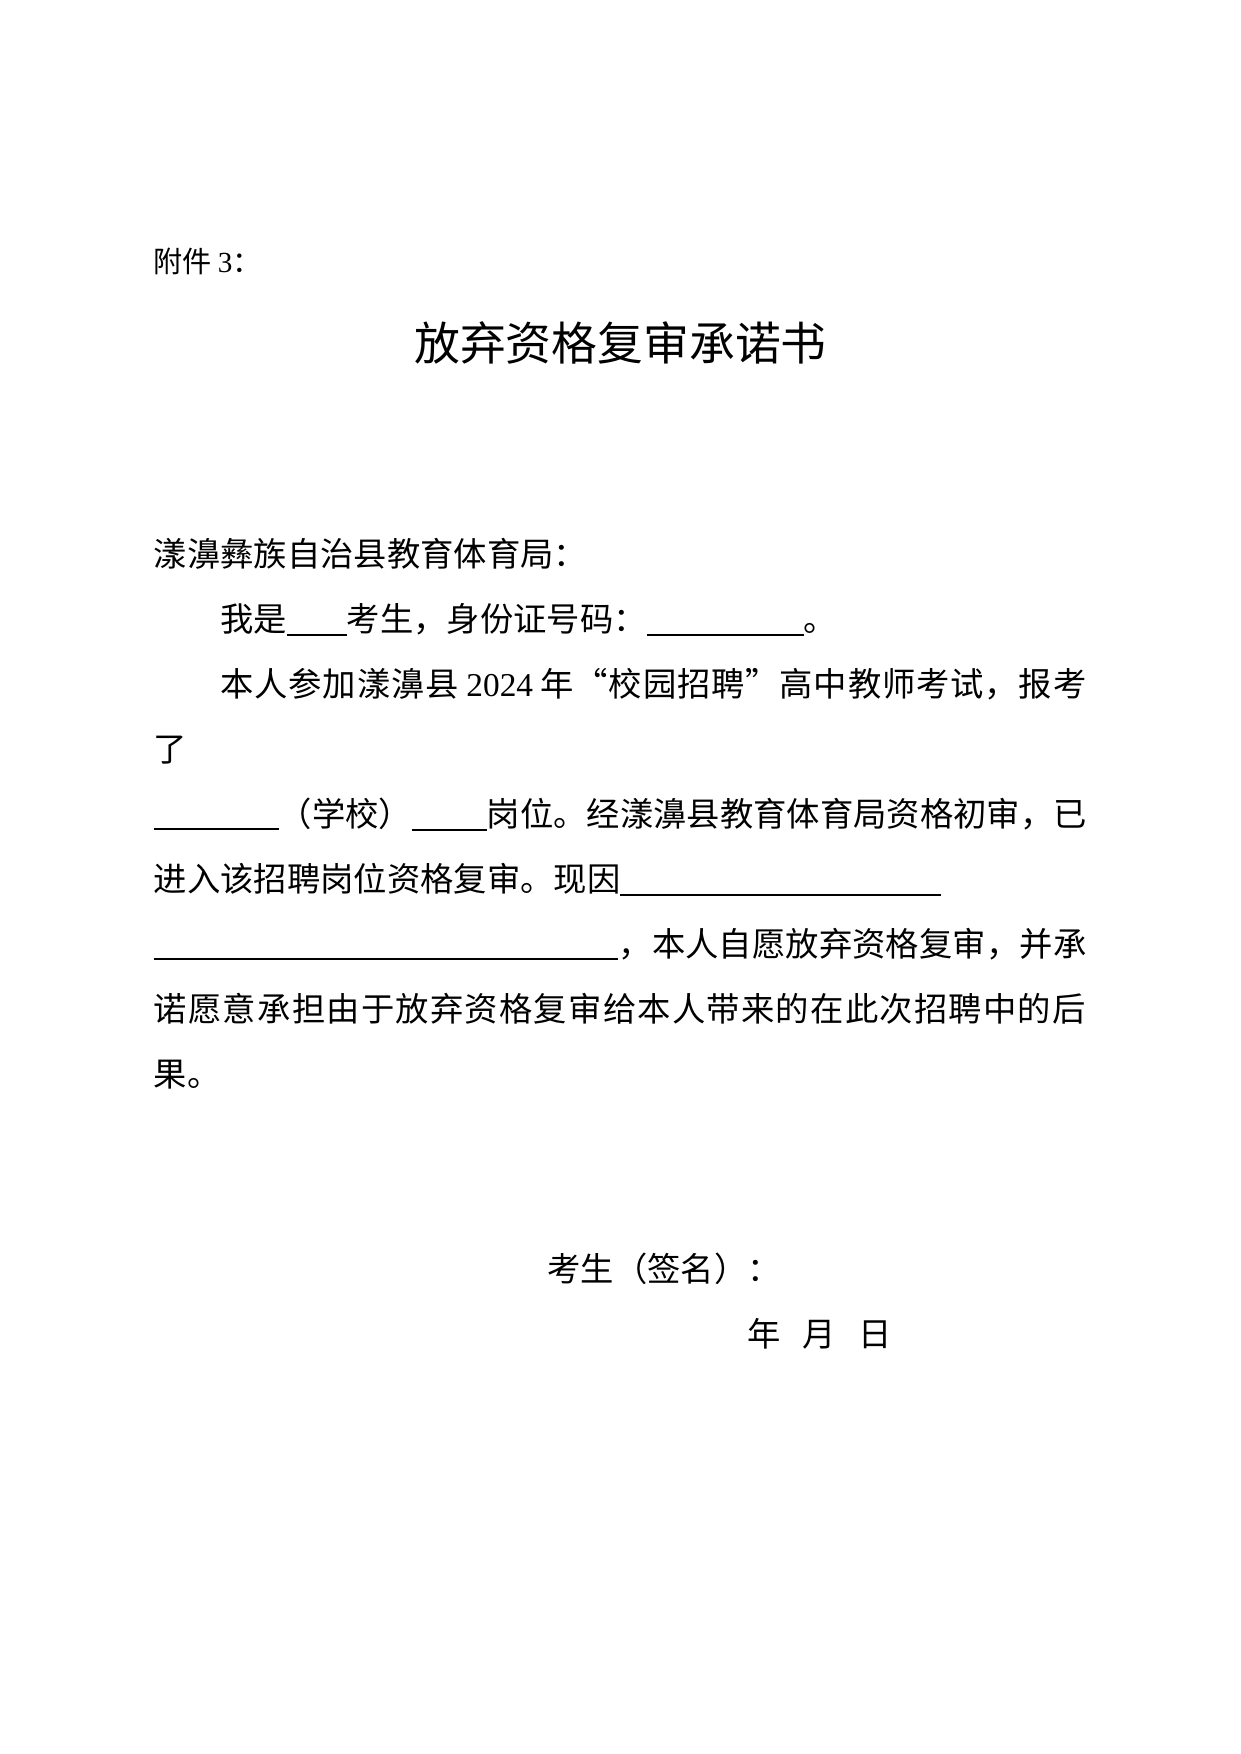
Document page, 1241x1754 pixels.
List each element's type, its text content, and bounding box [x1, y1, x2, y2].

text 漾濞彝族自治县教育体育局： [153, 519, 1087, 584]
text 附件3： [153, 227, 1087, 292]
text 年 月 日 [153, 1299, 1087, 1364]
text 本人参加漾濞县2024年“校园招聘”高中教师考试，报考了 [153, 649, 1087, 779]
text 考生（签名）： [153, 1234, 1087, 1299]
text （学校） 岗位。经漾濞县教育体育局资格初审，已进入该招聘岗位资格复审。现因 [153, 779, 1087, 909]
text ，本人自愿放弃资格复审，并承诺愿意承担由于放弃资格复审给本人带来的在此次招聘中的后果。 [153, 909, 1087, 1104]
text 放弃资格复审承诺书 [153, 292, 1087, 389]
text 我是 考生，身份证号码： 。 [153, 584, 1087, 649]
